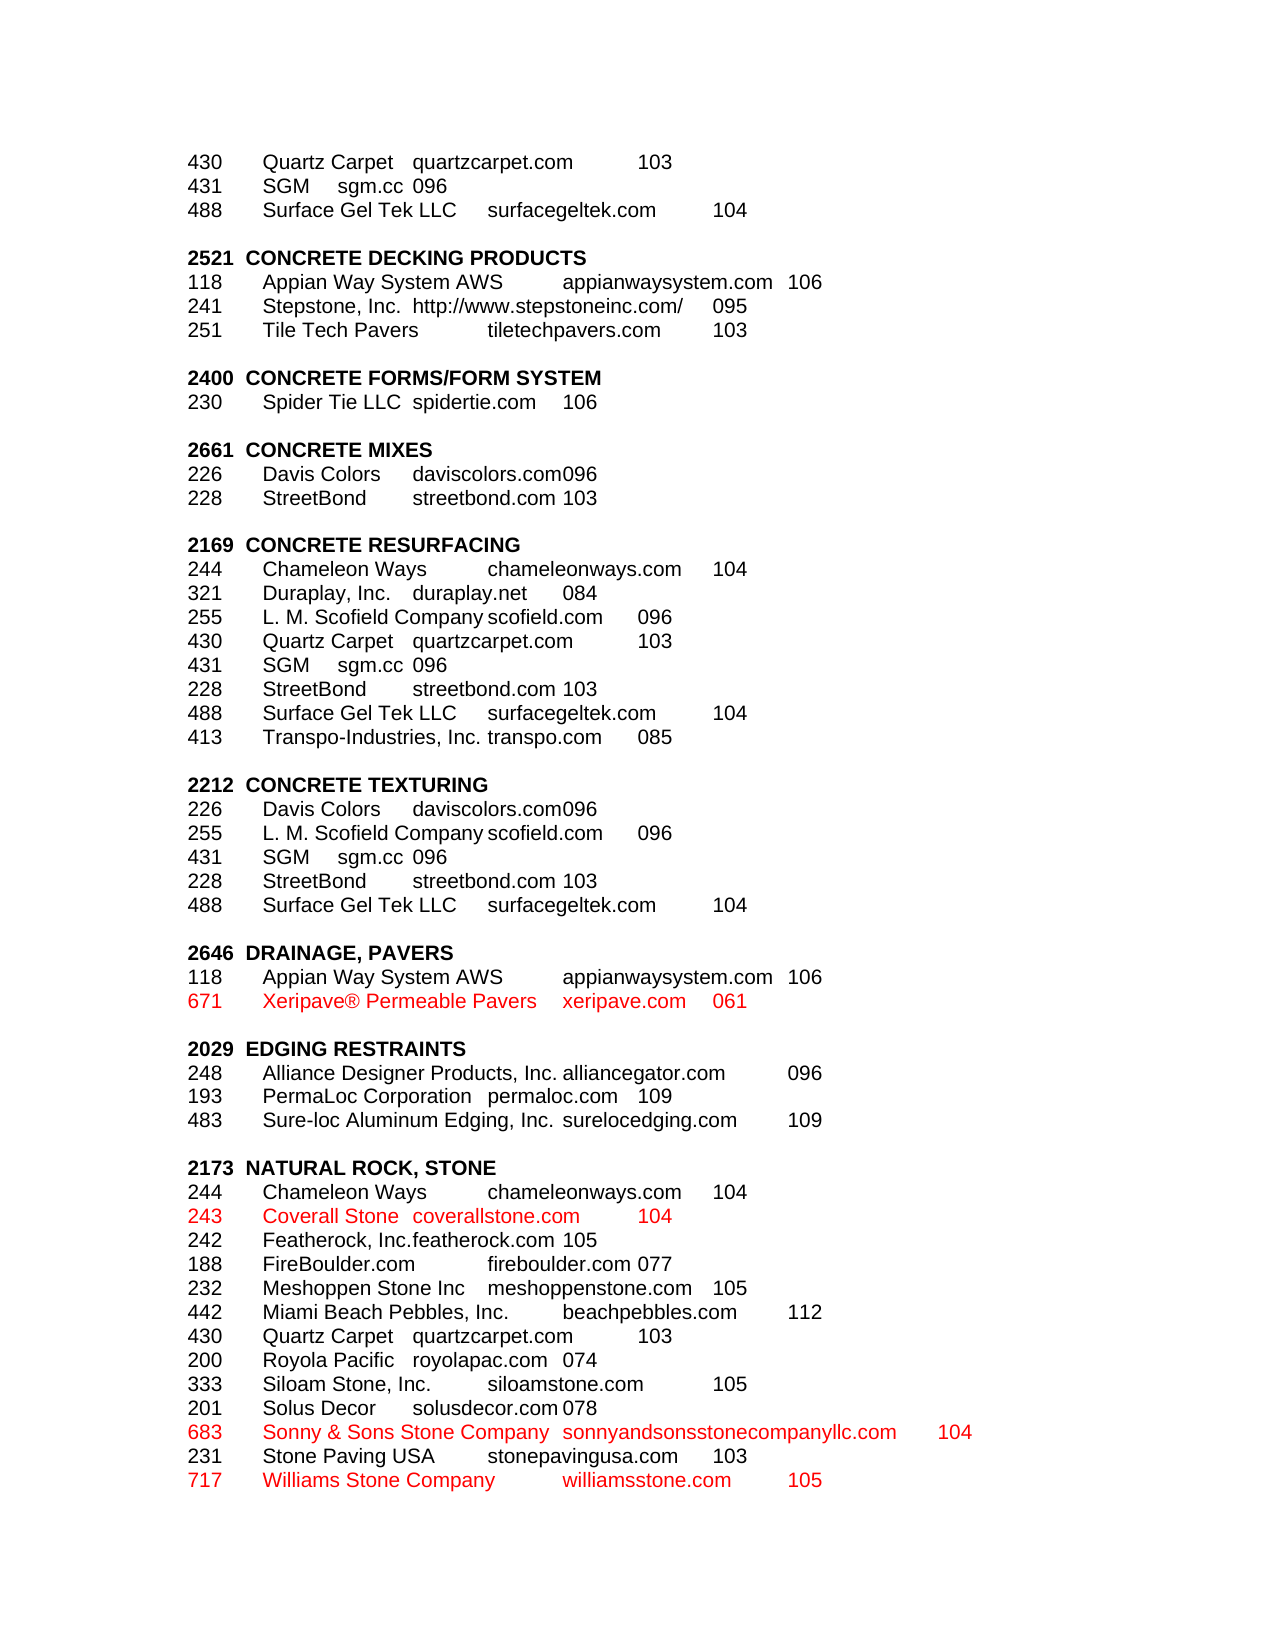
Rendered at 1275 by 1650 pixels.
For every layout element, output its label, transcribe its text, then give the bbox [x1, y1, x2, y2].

text 2521 CONCRETE DECKING PRODUCTS [187, 246, 1087, 270]
text 488 Surface Gel Tek LLC surfacegeltek.com 104 [187, 893, 1087, 917]
text 717 Williams Stone Company williamsstone.com 105 [187, 1468, 1087, 1492]
text 2029 EDGING RESTRAINTS [187, 1036, 1087, 1060]
text 244 Chameleon Ways chameleonways.com 104 [187, 1180, 1087, 1204]
text 413 Transpo-Industries, Inc. transpo.com 085 [187, 725, 1087, 749]
text 243 Coverall Stone coverallstone.com 104 [187, 1204, 1087, 1228]
text 431 SGM sgm.cc 096 [187, 845, 1087, 869]
text 251 Tile Tech Pavers tiletechpavers.com 103 [187, 318, 1087, 342]
text 255 L. M. Scofield Company scofield.com 096 [187, 821, 1087, 845]
text 442 Miami Beach Pebbles, Inc. beachpebbles.com 112 [187, 1300, 1087, 1324]
text 242 Featherock, Inc. featherock.com 105 [187, 1228, 1087, 1252]
text 230 Spider Tie LLC spidertie.com 106 [187, 389, 1087, 413]
text 2400 CONCRETE FORMS/FORM SYSTEM [187, 366, 1087, 389]
text 430 Quartz Carpet quartzcarpet.com 103 [187, 150, 1087, 174]
text 241 Stepstone, Inc. http://www.stepstoneinc.com/ 095 [187, 294, 1087, 318]
text 244 Chameleon Ways chameleonways.com 104 [187, 557, 1087, 581]
text 201 Solus Decor solusdecor.com 078 [187, 1396, 1087, 1420]
text 228 StreetBond streetbond.com 103 [187, 869, 1087, 893]
text 2173 NATURAL ROCK, STONE [187, 1156, 1087, 1180]
text 200 Royola Pacific royolapac.com 074 [187, 1348, 1087, 1372]
text 232 Meshoppen Stone Inc meshoppenstone.com 105 [187, 1276, 1087, 1300]
text 2646 DRAINAGE, PAVERS [187, 941, 1087, 964]
text 431 SGM sgm.cc 096 [187, 174, 1087, 198]
text 118 Appian Way System AWS appianwaysystem.com 106 [187, 270, 1087, 294]
text 2169 CONCRETE RESURFACING [187, 533, 1087, 557]
text 430 Quartz Carpet quartzcarpet.com 103 [187, 1324, 1087, 1348]
text 118 Appian Way System AWS appianwaysystem.com 106 [187, 964, 1087, 988]
text 193 PermaLoc Corporation permaloc.com 109 [187, 1084, 1087, 1108]
text 228 StreetBond streetbond.com 103 [187, 485, 1087, 509]
text 255 L. M. Scofield Company scofield.com 096 [187, 605, 1087, 629]
text 248 Alliance Designer Products, Inc. alliancegator.com 096 [187, 1060, 1087, 1084]
text 333 Siloam Stone, Inc. siloamstone.com 105 [187, 1372, 1087, 1396]
text 226 Davis Colors daviscolors.com 096 [187, 797, 1087, 821]
text 483 Sure-loc Aluminum Edging, Inc. surelocedging.com 109 [187, 1108, 1087, 1132]
text 671 Xeripave® Permeable Pavers xeripave.com 061 [187, 988, 1087, 1012]
text 226 Davis Colors daviscolors.com 096 [187, 461, 1087, 485]
text 2212 CONCRETE TEXTURING [187, 773, 1087, 797]
text 188 FireBoulder.com fireboulder.com 077 [187, 1252, 1087, 1276]
text 488 Surface Gel Tek LLC surfacegeltek.com 104 [187, 198, 1087, 222]
text 430 Quartz Carpet quartzcarpet.com 103 [187, 629, 1087, 653]
text 321 Duraplay, Inc. duraplay.net 084 [187, 581, 1087, 605]
text 683 Sonny & Sons Stone Company sonnyandsonsstonecompanyllc.com 104 [187, 1420, 1087, 1444]
text 488 Surface Gel Tek LLC surfacegeltek.com 104 [187, 701, 1087, 725]
text 231 Stone Paving USA stonepavingusa.com 103 [187, 1444, 1087, 1468]
text 431 SGM sgm.cc 096 [187, 653, 1087, 677]
text 228 StreetBond streetbond.com 103 [187, 677, 1087, 701]
text 2661 CONCRETE MIXES [187, 437, 1087, 461]
